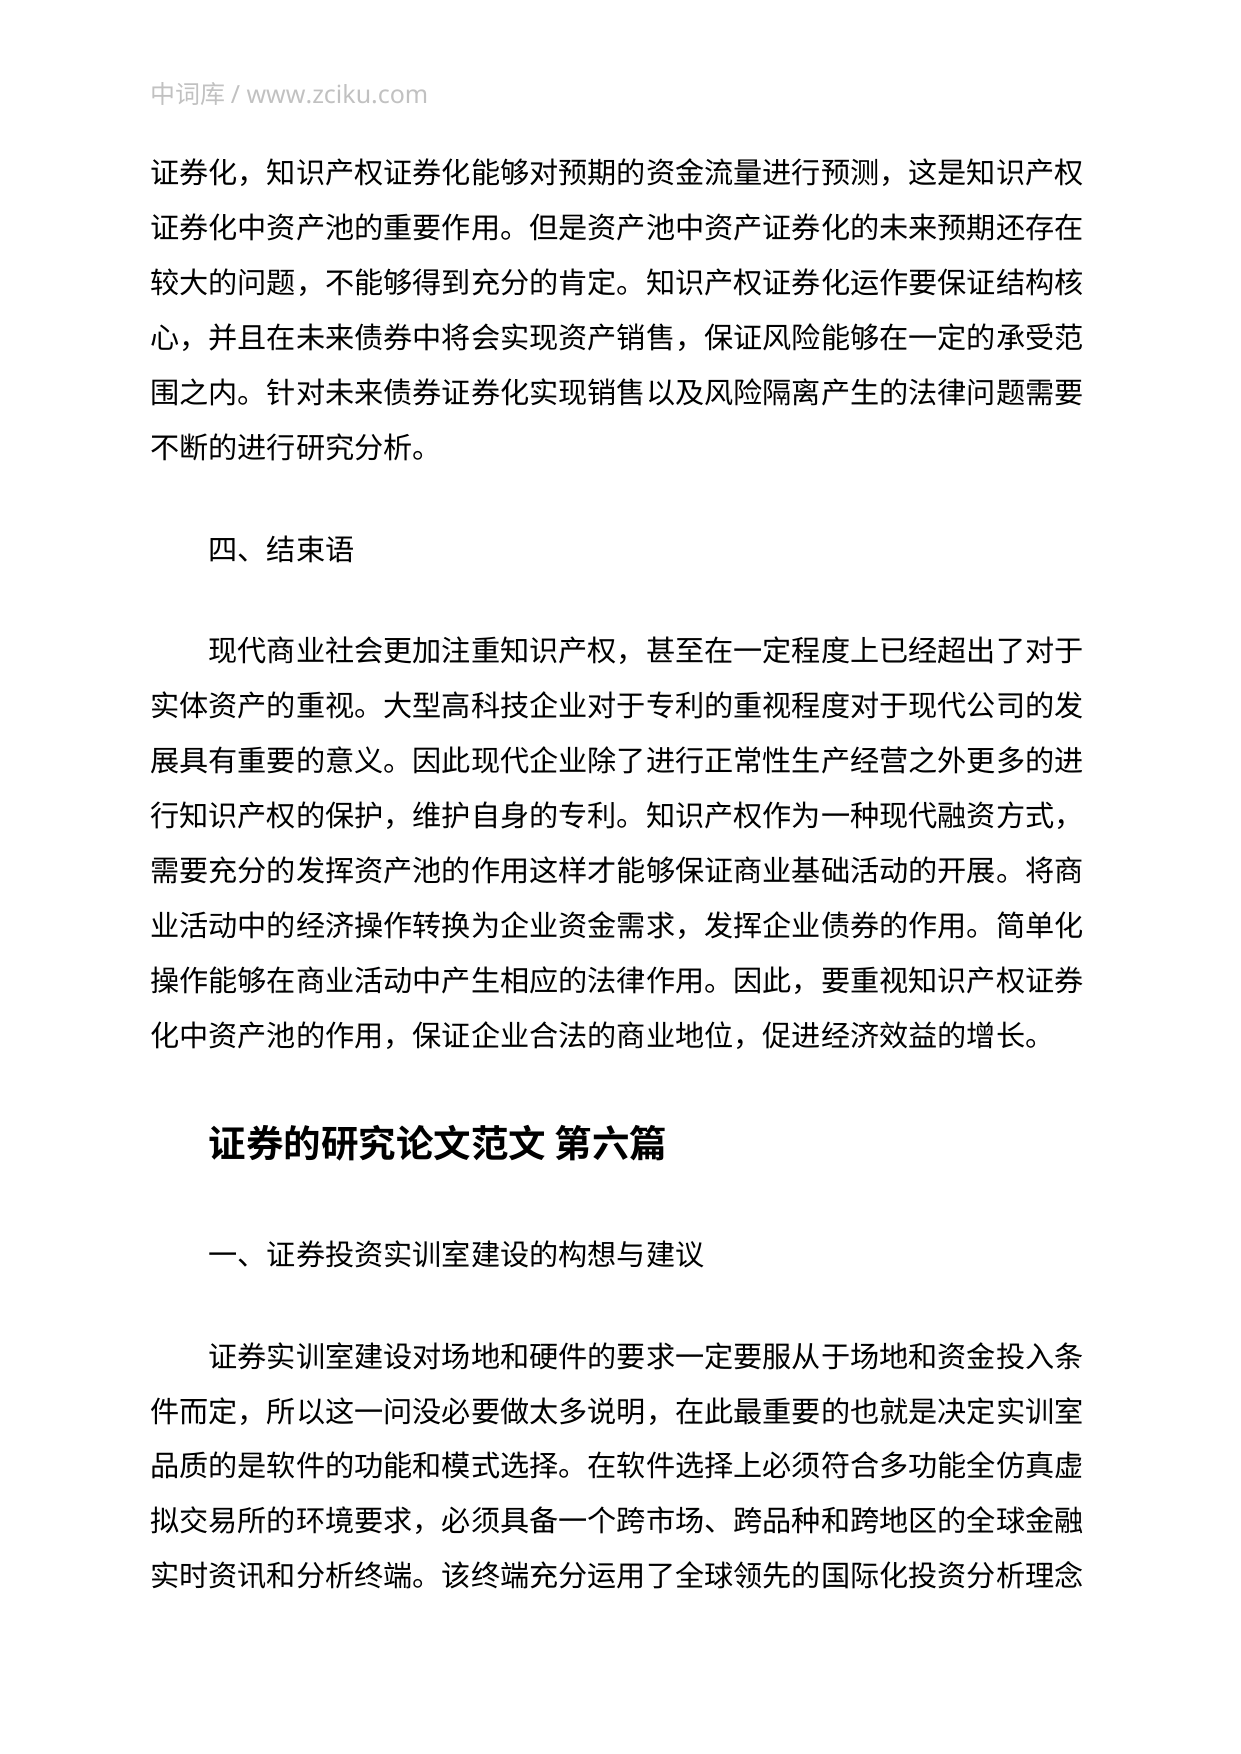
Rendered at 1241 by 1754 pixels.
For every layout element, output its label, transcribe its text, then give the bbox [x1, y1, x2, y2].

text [150, 150, 1090, 467]
text 现代商业社会更加注重知识产权，甚至在一定程度上已经超出了对于实体资产的重视。大型高科技企业对于专利的重视程度对于现代公司的发展具有重要的意义。因此现代企业除了进行正常性生产经营之外更多的进行知识产权的保护，维护自身的专利。知识产权作为一种现代融资方式，需要充分的发挥资产池的作用这样才能够保证商业基础活动的开展。将商业活动中的经济操作转换为企业资金需求，发挥企业债券的作用。简单化操作能够在商业活动中产生相应的法律作用。因此，要重视知识产权证券化中资产池的作用，保证企业合法的商业地位，促进经济效益的增长。 [150, 628, 1090, 1054]
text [150, 1333, 1090, 1595]
text 证券的研究论文范文 第六篇 [150, 1114, 1090, 1168]
text 一、证券投资实训室建设的构想与建议 [150, 1231, 1090, 1274]
text 四、结束语 [150, 526, 1090, 568]
